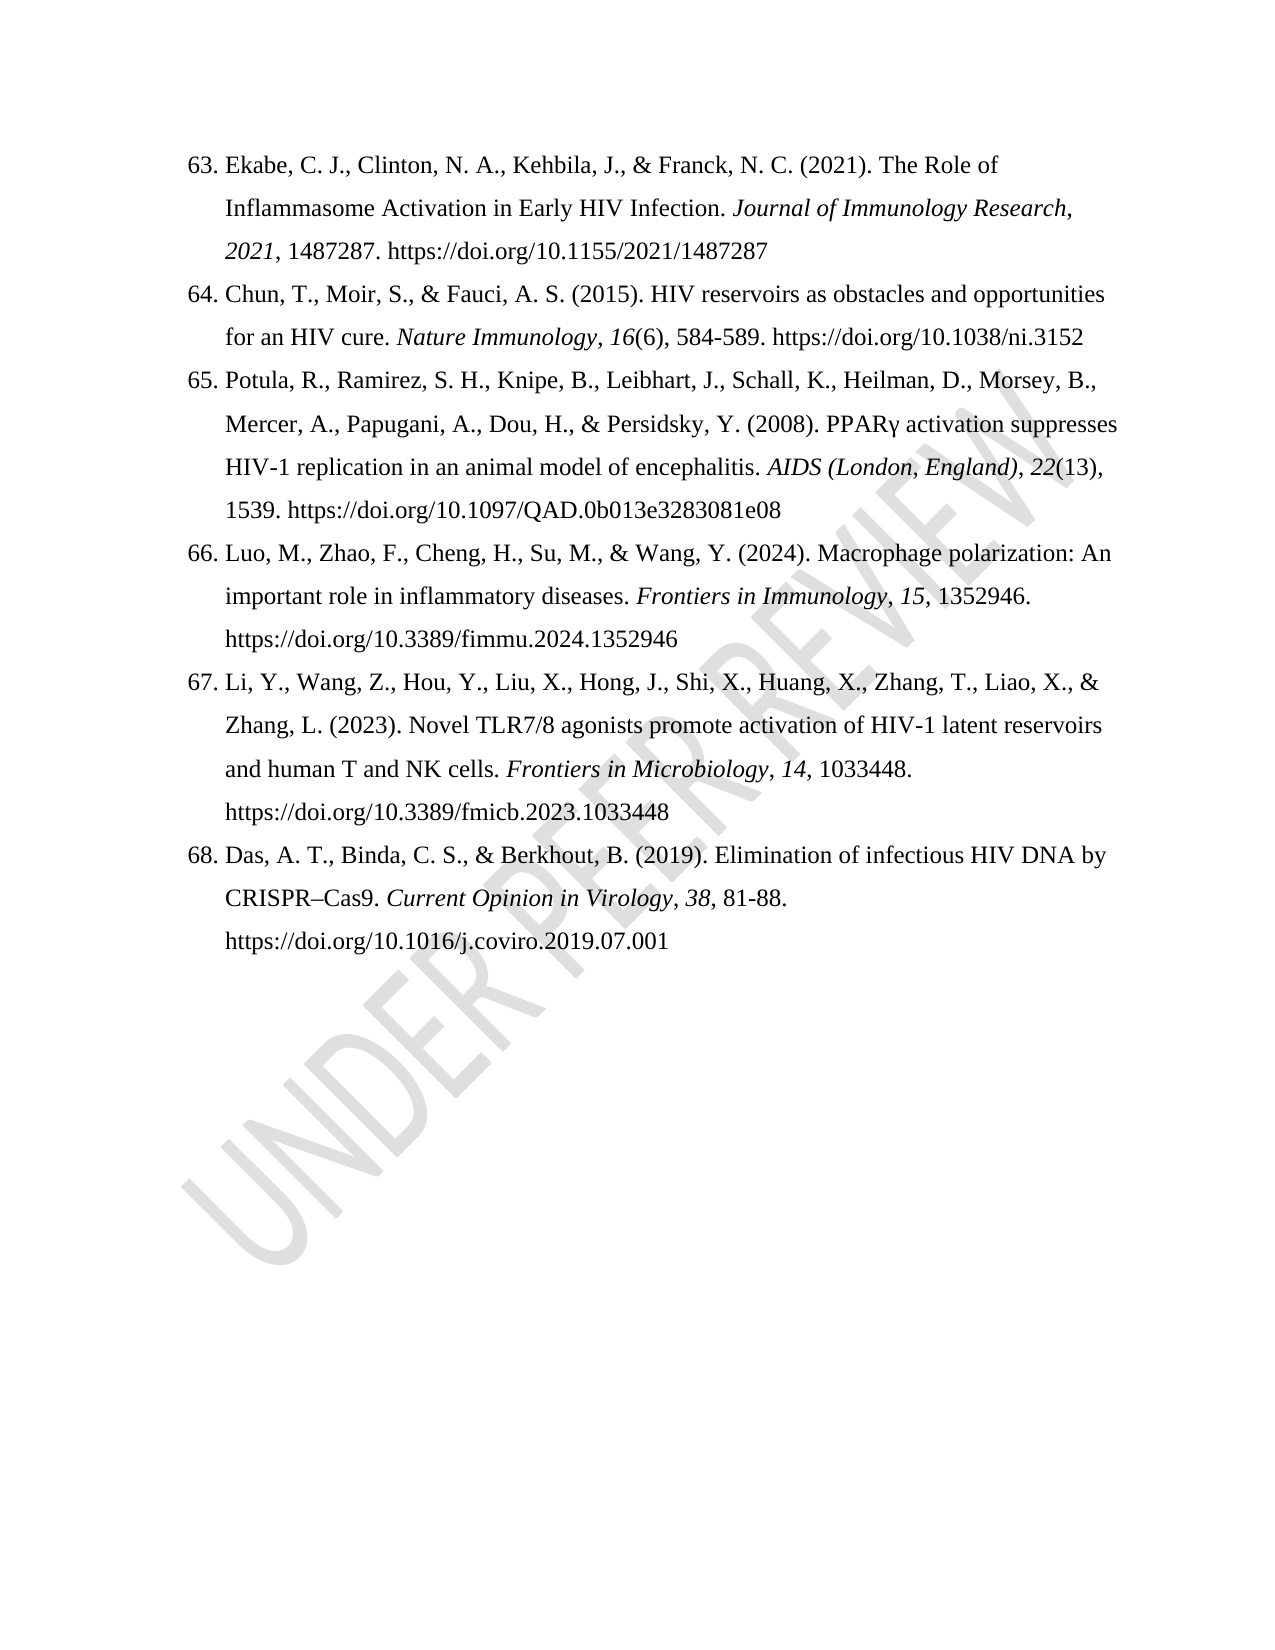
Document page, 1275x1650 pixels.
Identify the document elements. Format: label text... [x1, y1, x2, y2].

list Das, A. T., Binda, C. S., & Berkhout, B. (2019). Elimination of infectious HIV DNA by CRISPR–Cas9. Current Opinion in Virology, 38, 81-88. https://doi.org/10.1016/j.coviro.2019.07.001 [187, 840, 1125, 955]
list Luo, M., Zhao, F., Cheng, H., Su, M., & Wang, Y. (2024). Macrophage polarization: An important role in inflammatory diseases. Frontiers in Immunology, 15, 1352946. https://doi.org/10.3389/fimmu.2024.1352946 [187, 538, 1125, 653]
list Chun, T., Moir, S., & Fauci, A. S. (2015). HIV reservoirs as obstacles and opportunities for an HIV cure. Nature Immunology, 16(6), 584-589. https://doi.org/10.1038/ni.3152 [187, 279, 1125, 351]
list Li, Y., Wang, Z., Hou, Y., Liu, X., Hong, J., Shi, X., Huang, X., Zhang, T., Liao, X., & Zhang, L. (2023). Novel TLR7/8 agonists promote activation of HIV-1 latent reservoirs and human T and NK cells. Frontiers in Microbiology, 14, 1033448. https://doi.org/10.3389/fmicb.2023.1033448 [187, 667, 1125, 826]
list Potula, R., Ramirez, S. H., Knipe, B., Leibhart, J., Schall, K., Heilman, D., Morsey, B., Mercer, A., Papugani, A., Dou, H., & Persidsky, Y. (2008). PPARγ activation suppresses HIV-1 replication in an animal model of encephalitis. AIDS (London, England), 22(13), 1539. https://doi.org/10.1097/QAD.0b013e3283081e08 [187, 366, 1125, 524]
list Ekabe, C. J., Clinton, N. A., Kehbila, J., & Franck, N. C. (2021). The Role of Inflammasome Activation in Early HIV Infection. Journal of Immunology Research, 2021, 1487287. https://doi.org/10.1155/2021/1487287 [187, 150, 1125, 265]
